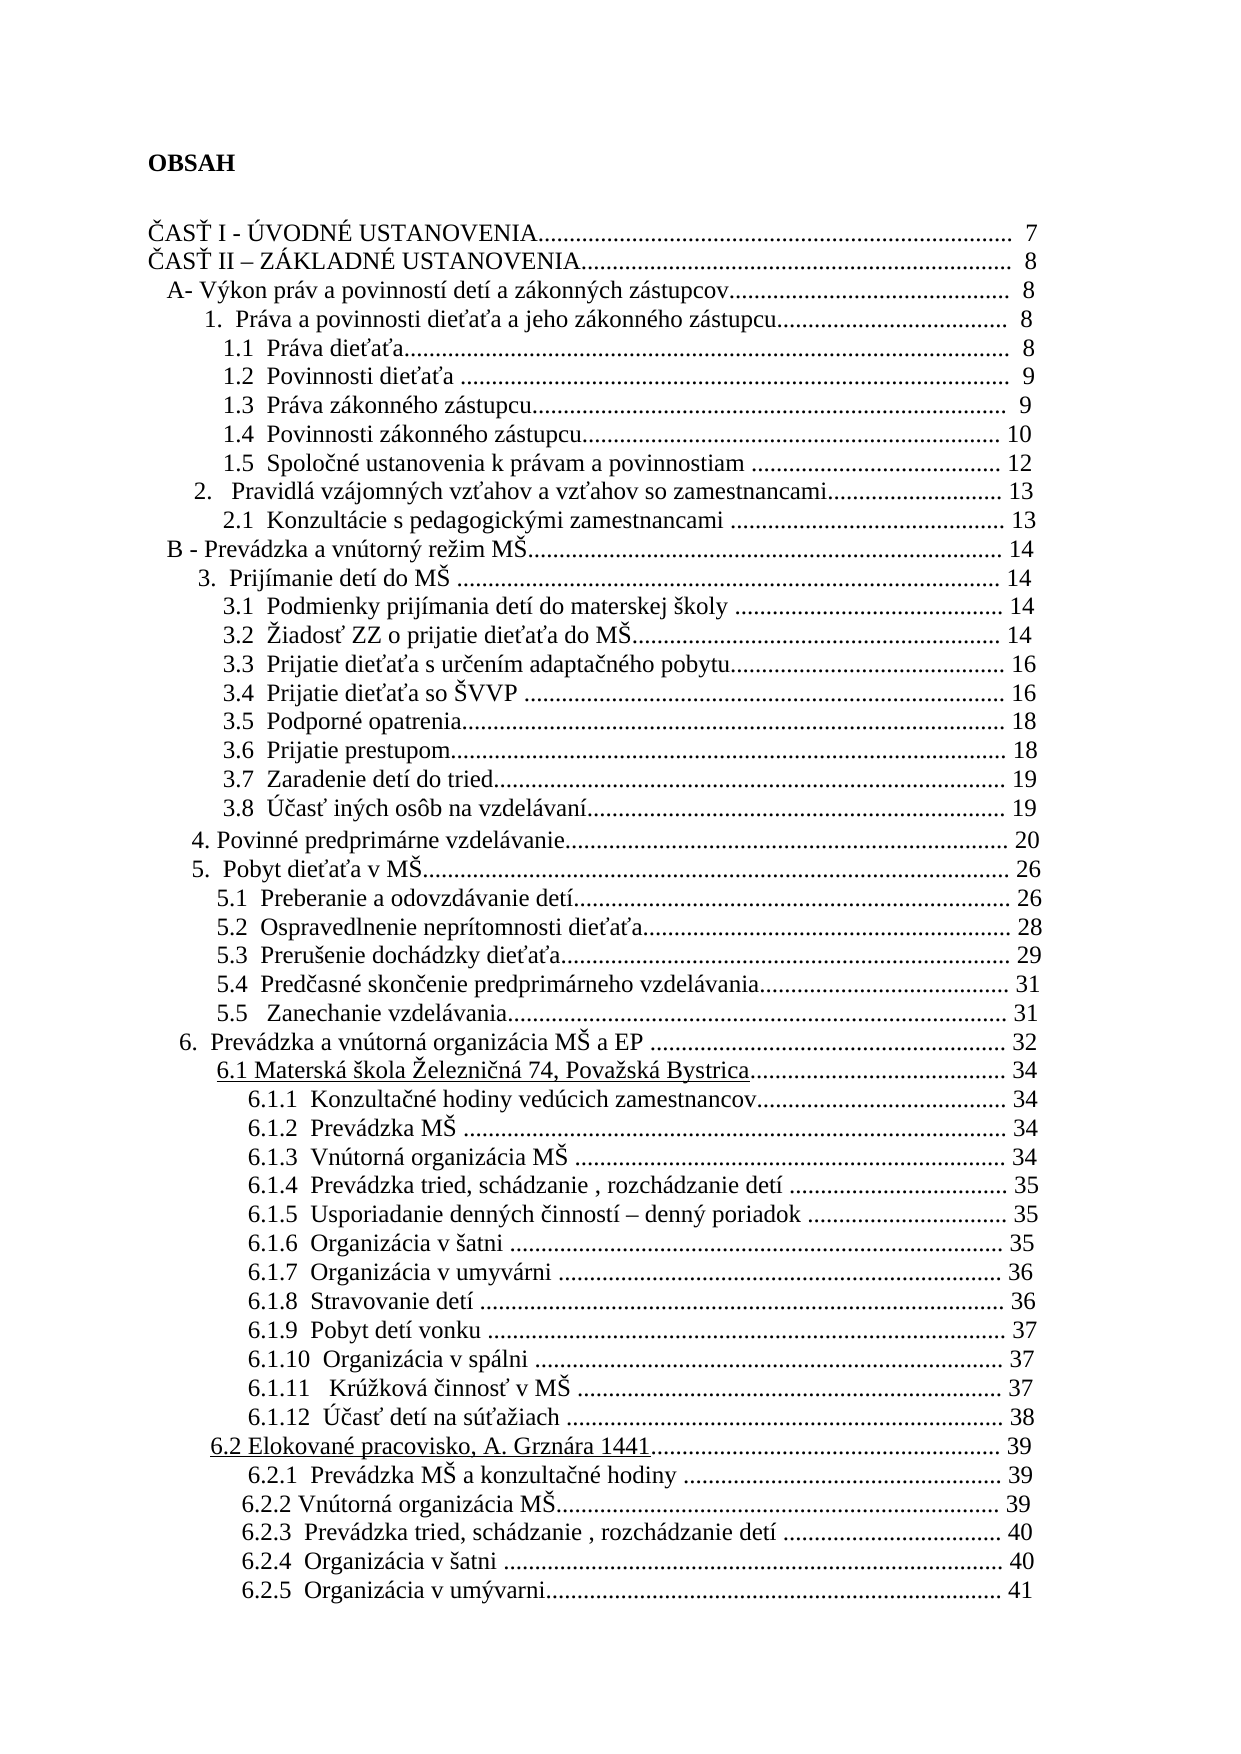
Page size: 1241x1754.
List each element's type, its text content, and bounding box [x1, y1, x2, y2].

text 5.2 Ospravedlnenie neprítomnosti dieťaťa........................................................... 28 [148, 912, 1093, 941]
text OBSAH [148, 148, 1093, 176]
text 6.1.1 Konzultačné hodiny vedúcich zamestnancov........................................ 34 [148, 1084, 1093, 1113]
text 1. Práva a povinnosti dieťaťa a jeho zákonného zástupcu..................................... 8 [148, 304, 1093, 333]
text 6.1.12 Účasť detí na súťažiach ...................................................................... 38 [148, 1402, 1091, 1431]
text 6.1.11 Krúžková činnosť v MŠ .................................................................... 37 [148, 1373, 1091, 1401]
text 3.5 Podporné opatrenia....................................................................................... 18 [148, 706, 1093, 735]
text 6.1.4 Prevádzka tried, schádzanie , rozchádzanie detí ................................... 35 [148, 1171, 1091, 1199]
text 6.1.3 Vnútorná organizácia MŠ ..................................................................... 34 [148, 1142, 1093, 1171]
text 3.8 Účasť iných osôb na vzdelávaní................................................................... 19 [148, 793, 1093, 821]
text 1.1 Práva dieťaťa................................................................................................. 8 [148, 333, 1093, 361]
text 6.2.1 Prevádzka MŠ a konzultačné hodiny ................................................... 39 [148, 1460, 1093, 1489]
text 3.6 Prijatie prestupom......................................................................................... 18 [148, 735, 1093, 764]
text 6.1.9 Pobyt detí vonku ................................................................................... 37 [148, 1315, 1091, 1344]
text 5.4 Predčasné skončenie predprimárneho vzdelávania........................................ 31 [148, 969, 1093, 998]
text 6.1 Materská škola Železničná 74, Považská Bystrica......................................... 34 [148, 1056, 1093, 1084]
text 3.4 Prijatie dieťaťa so ŠVVP ............................................................................. 16 [148, 678, 1093, 706]
text 6.1.7 Organizácia v umyvárni ....................................................................... 36 [148, 1257, 1091, 1286]
text 6.1.10 Organizácia v spálni ........................................................................... 37 [148, 1344, 1093, 1373]
text 1.5 Spoločné ustanovenia k právam a povinnostiam ........................................ 12 [148, 448, 1093, 476]
text 6.1.5 Usporiadanie denných činností – denný poriadok ................................ 35 [148, 1199, 1091, 1228]
text 6.1.6 Organizácia v šatni ............................................................................... 35 [148, 1228, 1091, 1257]
text 3.7 Zaradenie detí do tried.................................................................................. 19 [148, 764, 1093, 793]
text ČASŤ II – ZÁKLADNÉ USTANOVENIA..................................................................... 8 [148, 246, 1093, 275]
text B - Prevádzka a vnútorný režim MŠ............................................................................ 14 [148, 534, 1093, 563]
text 6.2.2 Vnútorná organizácia MŠ....................................................................... 39 [148, 1489, 1093, 1517]
text 3.1 Podmienky prijímania detí do materskej školy ........................................... 14 [148, 591, 1093, 620]
text 5.5 Zanechanie vzdelávania................................................................................ 31 [148, 998, 1093, 1027]
text A- Výkon práv a povinností detí a zákonných zástupcov............................................. 8 [148, 275, 1093, 304]
text 6.2.5 Organizácia v umývarni......................................................................... 41 [148, 1575, 1093, 1604]
text 1.4 Povinnosti zákonného zástupcu................................................................... 10 [148, 419, 1093, 448]
text 6.1.2 Prevádzka MŠ ....................................................................................... 34 [148, 1113, 1093, 1142]
text 3.2 Žiadosť ZZ o prijatie dieťaťa do MŠ........................................................... 14 [148, 620, 1093, 649]
text 5.3 Prerušenie dochádzky dieťaťa........................................................................ 29 [148, 941, 1093, 969]
text 5.1 Preberanie a odovzdávanie detí...................................................................... 26 [148, 883, 1093, 912]
text 1.2 Povinnosti dieťaťa ........................................................................................ 9 [148, 361, 1093, 390]
text 6. Prevádzka a vnútorná organizácia MŠ a EP ......................................................... 32 [148, 1027, 1093, 1056]
text 6.2 Elokované pracovisko, A. Grznára 1441........................................................ 39 [148, 1431, 1091, 1459]
text 4. Povinné predprimárne vzdelávanie....................................................................... 20 [148, 826, 1093, 854]
text 6.2.4 Organizácia v šatni ................................................................................ 40 [148, 1546, 1093, 1575]
text 3.3 Prijatie dieťaťa s určením adaptačného pobytu............................................ 16 [148, 649, 1093, 678]
text 6.1.8 Stravovanie detí .................................................................................... 36 [148, 1286, 1091, 1314]
text 2. Pravidlá vzájomných vzťahov a vzťahov so zamestnancami............................ 13 [148, 476, 1093, 505]
text 5. Pobyt dieťaťa v MŠ.............................................................................................. 26 [148, 854, 1093, 883]
text 1.3 Práva zákonného zástupcu............................................................................ 9 [148, 390, 1093, 419]
text 3. Prijímanie detí do MŠ ....................................................................................... 14 [148, 563, 1093, 591]
text 6.2.3 Prevádzka tried, schádzanie , rozchádzanie detí ................................... 40 [148, 1517, 1093, 1546]
text 2.1 Konzultácie s pedagogickými zamestnancami ............................................ 13 [148, 505, 1093, 534]
text ČASŤ I - ÚVODNÉ USTANOVENIA............................................................................ 7 [148, 218, 1093, 246]
